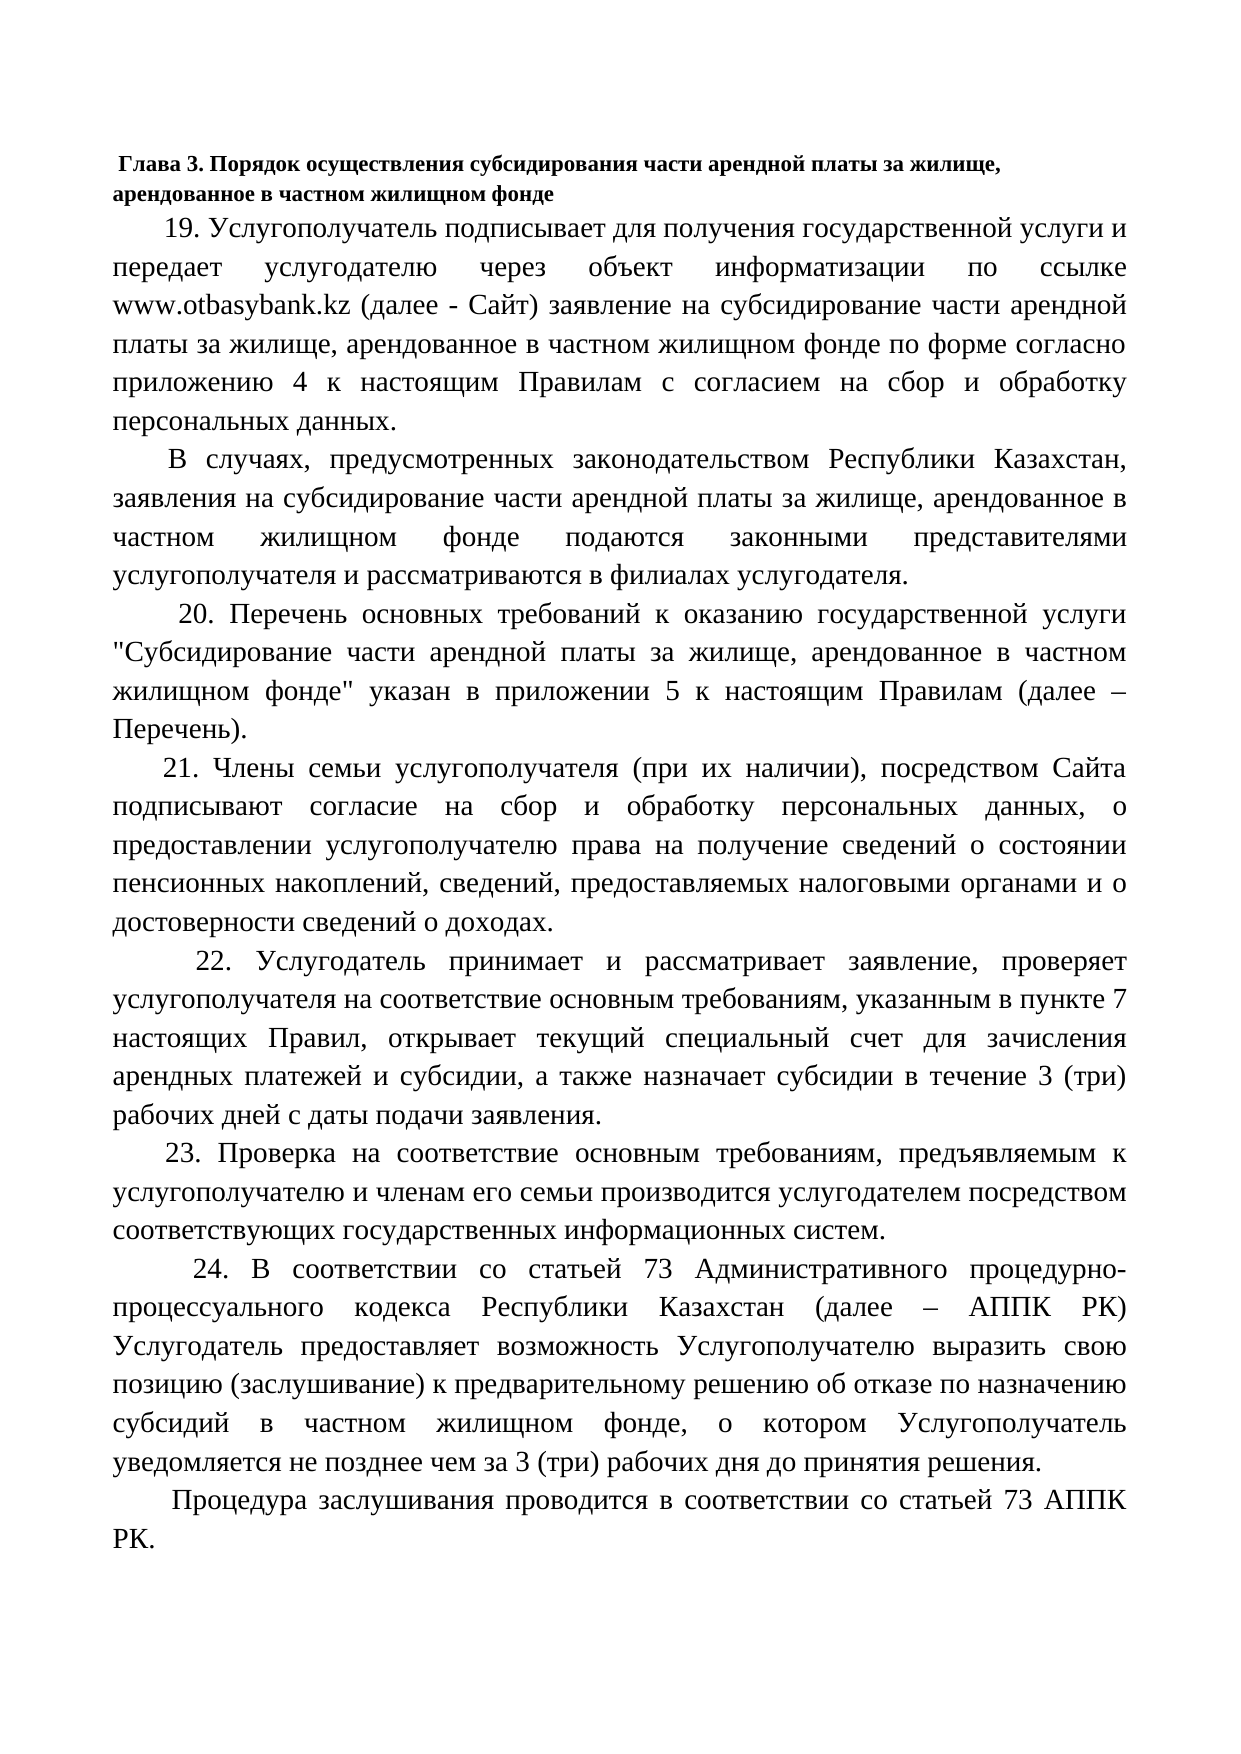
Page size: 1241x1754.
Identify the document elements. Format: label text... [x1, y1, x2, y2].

text В случаях, предусмотренных законодательством Республики Казахстан, заявления на субсидирование части арендной платы за жилище, арендованное в частном жилищном фонде подаются законными представителями услугополучателя и рассматриваются в филиалах услугодателя. [112, 442, 1128, 591]
text 24. В соответствии со статьей 73 Административного процедурно-процессуального кодекса Республики Казахстан (далее – АППК РК) Услугодатель предоставляет возможность Услугополучателю выразить свою позицию (заслушивание) к предварительному решению об отказе по назначению субсидий в частном жилищном фонде, о котором Услугополучатель уведомляется не позднее чем за 3 (три) рабочих дня до принятия решения. [112, 1251, 1128, 1477]
text Глава 3. Порядок осуществления субсидирования части арендной платы за жилище, арендованное в частном жилищном фонде [112, 150, 1128, 207]
text Процедура заслушивания проводится в соответствии со статьей 73 АППК РК. [112, 1482, 1128, 1554]
text 21. Члены семьи услугополучателя (при их наличии), посредством Сайта подписывают согласие на сбор и обработку персональных данных, о предоставлении услугополучателю права на получение сведений о состоянии пенсионных накоплений, сведений, предоставляемых налоговыми органами и о достоверности сведений о доходах. [112, 750, 1128, 938]
text 19. Услугополучатель подписывает для получения государственной услуги и передает услугодателю через объект информатизации по ссылке www.otbasybank.kz (далее - Сайт) заявление на субсидирование части арендной платы за жилище, арендованное в частном жилищном фонде по форме согласно приложению 4 к настоящим Правилам с согласием на сбор и обработку персональных данных. [112, 210, 1128, 437]
text 23. Проверка на соответствие основным требованиям, предъявляемым к услугополучателю и членам его семьи производится услугодателем посредством соответствующих государственных информационных систем. [112, 1135, 1128, 1246]
text 22. Услугодатель принимает и рассматривает заявление, проверяет услугополучателя на соответствие основным требованиям, указанным в пункте 7 настоящих Правил, открывает текущий специальный счет для зачисления арендных платежей и субсидии, а также назначает субсидии в течение 3 (три) рабочих дней с даты подачи заявления. [112, 943, 1128, 1130]
text 20. Перечень основных требований к оказанию государственной услуги "Субсидирование части арендной платы за жилище, арендованное в частном жилищном фонде" указан в приложении 5 к настоящим Правилам (далее – Перечень). [112, 596, 1128, 745]
